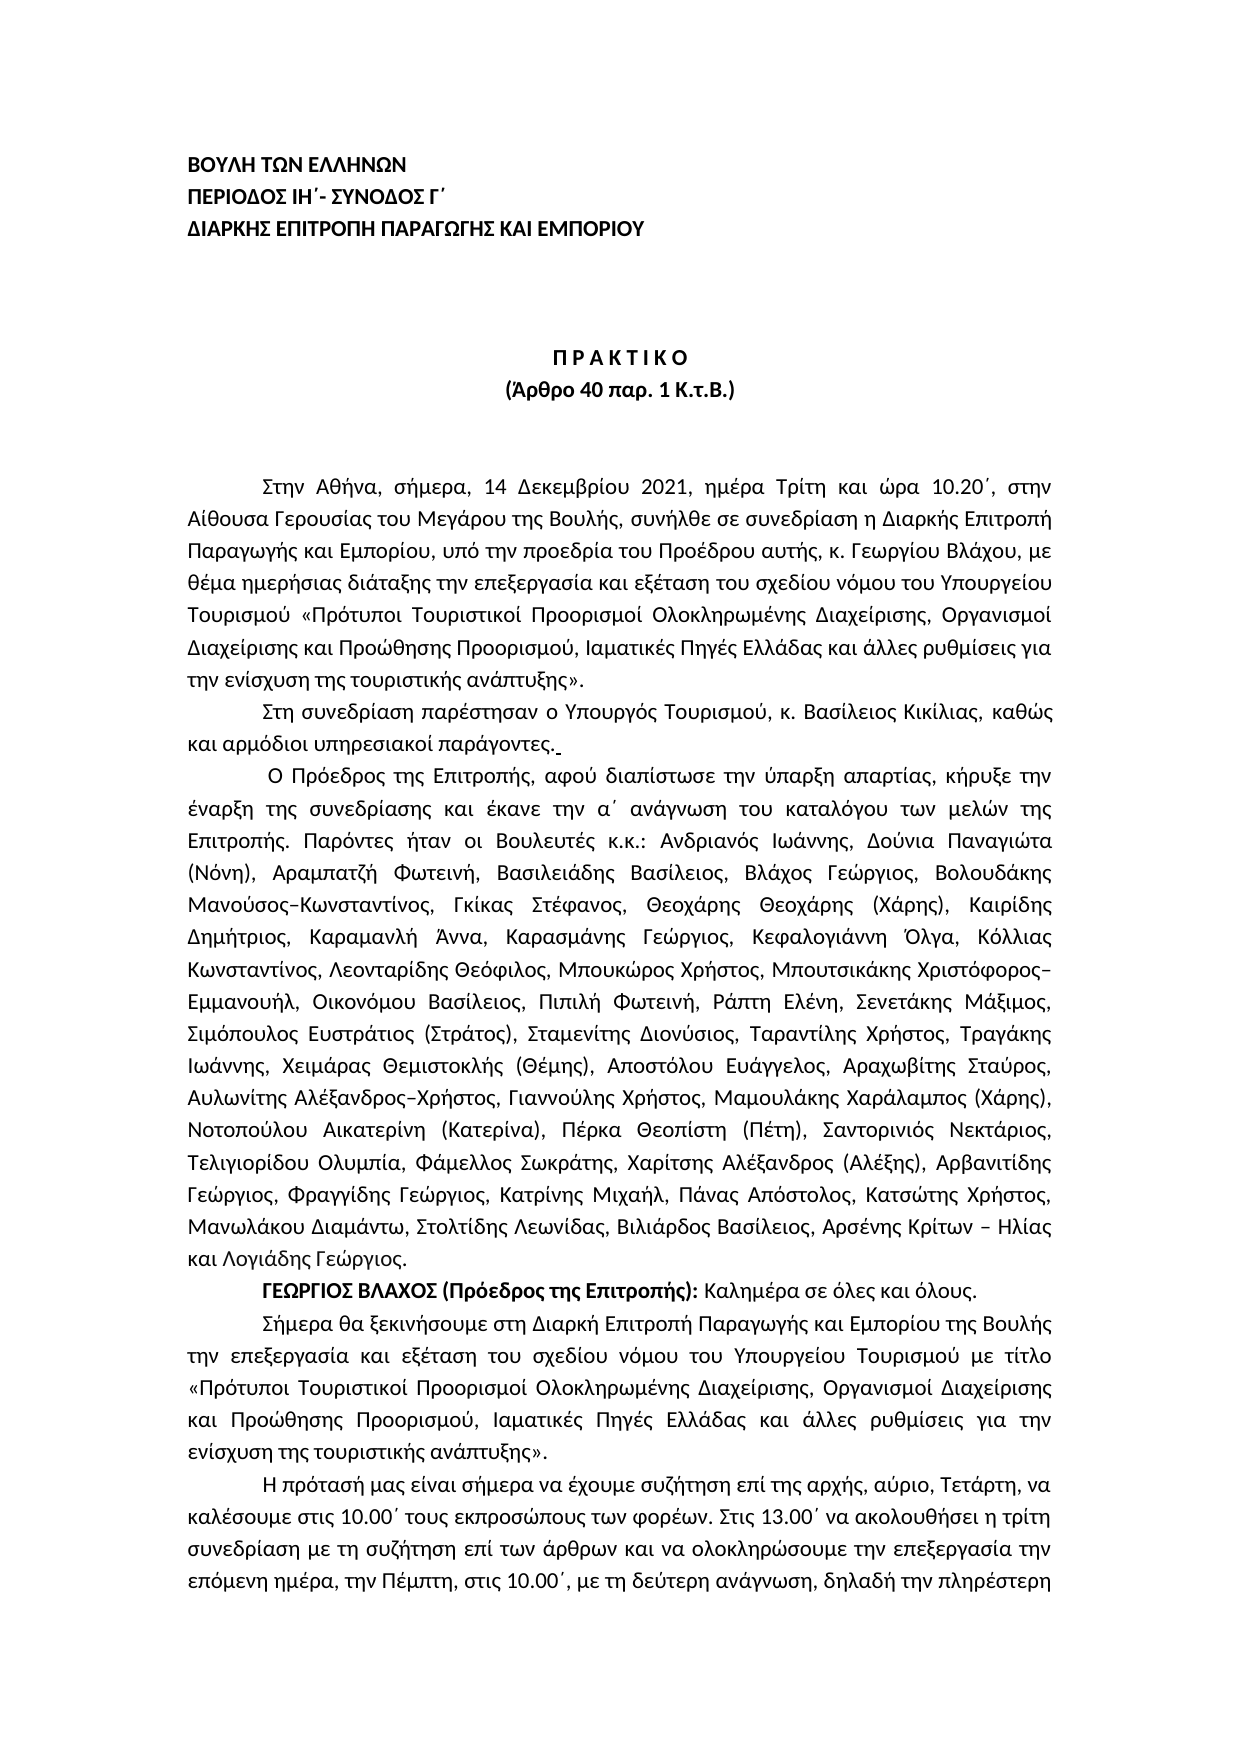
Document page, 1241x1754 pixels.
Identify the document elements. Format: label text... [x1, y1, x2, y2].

text (Άρθρο 40 παρ. 1 Κ.τ.Β.) [187, 375, 1053, 403]
text ΓΕΩΡΓΙΟΣ ΒΛΑΧΟΣ (Πρόεδρος της Επιτροπής): Καλημέρα σε όλες και όλους. [187, 1277, 1053, 1304]
text Ο Πρόεδρος της Επιτροπής, αφού διαπίστωσε την ύπαρξη απαρτίας, κήρυξε την έναρξη της συνεδρίασης και έκανε την α΄ ανάγνωση του καταλόγου των μελών της Επιτροπής. Παρόντες ήταν οι Βουλευτές κ.κ.: Ανδριανός Ιωάννης, Δούνια Παναγιώτα (Νόνη), Αραμπατζή Φωτεινή, Βασιλειάδης Βασίλειος, Βλάχος Γεώργιος, Βολουδάκης Μανούσος–Κωνσταντίνος, Γκίκας Στέφανος, Θεοχάρης Θεοχάρης (Χάρης), Καιρίδης Δημήτριος, Καραμανλή Άννα, Καρασμάνης Γεώργιος, Κεφαλογιάννη Όλγα, Κόλλιας Κωνσταντίνος, Λεονταρίδης Θεόφιλος, Μπουκώρος Χρήστος, Μπουτσικάκης Χριστόφορος–Εμμανουήλ, Οικονόμου Βασίλειος, Πιπιλή Φωτεινή, Ράπτη Ελένη, Σενετάκης Μάξιμος, Σιμόπουλος Ευστράτιος (Στράτος), Σταμενίτης Διονύσιος, Ταραντίλης Χρήστος, Τραγάκης Ιωάννης, Χειμάρας Θεμιστοκλής (Θέμης), Αποστόλου Ευάγγελος, Αραχωβίτης Σταύρος, Αυλωνίτης Αλέξανδρος–Χρήστος, Γιαννούλης Χρήστος, Μαμουλάκης Χαράλαμπος (Χάρης), Νοτοπούλου Αικατερίνη (Κατερίνα), Πέρκα Θεοπίστη (Πέτη), Σαντορινιός Νεκτάριος, Τελιγιορίδου Ολυμπία, Φάμελλος Σωκράτης, Χαρίτσης Αλέξανδρος (Αλέξης), Αρβανιτίδης Γεώργιος, Φραγγίδης Γεώργιος, Κατρίνης Μιχαήλ, Πάνας Απόστολος, Κατσώτης Χρήστος, Μανωλάκου Διαμάντω, Στολτίδης Λεωνίδας, Βιλιάρδος Βασίλειος, Αρσένης Κρίτων – Ηλίας και Λογιάδης Γεώργιος. [187, 762, 1053, 1272]
text Σήμερα θα ξεκινήσουμε στη Διαρκή Επιτροπή Παραγωγής και Εμπορίου της Βουλής την επεξεργασία και εξέταση του σχεδίου νόμου του Υπουργείου Τουρισμού με τίτλο «Πρότυποι Τουριστικοί Προορισμοί Ολοκληρωμένης Διαχείρισης, Οργανισμοί Διαχείρισης και Προώθησης Προορισμού, Ιαματικές Πηγές Ελλάδας και άλλες ρυθμίσεις για την ενίσχυση της τουριστικής ανάπτυξης». [187, 1309, 1053, 1466]
text ΔΙΑΡΚΗΣ ΕΠΙΤΡΟΠΗ ΠΑΡΑΓΩΓΗΣ ΚΑΙ ΕΜΠΟΡΙΟΥ [187, 214, 1053, 242]
text ΠΕΡΙΟΔΟΣ ΙΗ΄- ΣΥΝΟΔΟΣ Γ΄ [187, 182, 1053, 210]
text Π Ρ Α Κ Τ Ι Κ Ο [187, 343, 1053, 371]
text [187, 1470, 1053, 1594]
text Στην Αθήνα, σήμερα, 14 Δεκεμβρίου 2021, ημέρα Τρίτη και ώρα 10.20΄, στην Αίθουσα Γερουσίας του Μεγάρου της Βουλής, συνήλθε σε συνεδρίαση η Διαρκής Επιτροπή Παραγωγής και Εμπορίου, υπό την προεδρία του Προέδρου αυτής, κ. Γεωργίου Βλάχου, με θέμα ημερήσιας διάταξης την επεξεργασία και εξέταση του σχεδίου νόμου του Υπουργείου Τουρισμού «Πρότυποι Τουριστικοί Προορισμοί Ολοκληρωμένης Διαχείρισης, Οργανισμοί Διαχείρισης και Προώθησης Προορισμού, Ιαματικές Πηγές Ελλάδας και άλλες ρυθμίσεις για την ενίσχυση της τουριστικής ανάπτυξης». [187, 472, 1053, 693]
text Στη συνεδρίαση παρέστησαν ο Υπουργός Τουρισμού, κ. Βασίλειος Κικίλιας, καθώς και αρμόδιοι υπηρεσιακοί παράγοντες. [187, 697, 1053, 757]
text ΒΟΥΛΗ ΤΩΝ ΕΛΛΗΝΩΝ [187, 150, 1053, 178]
